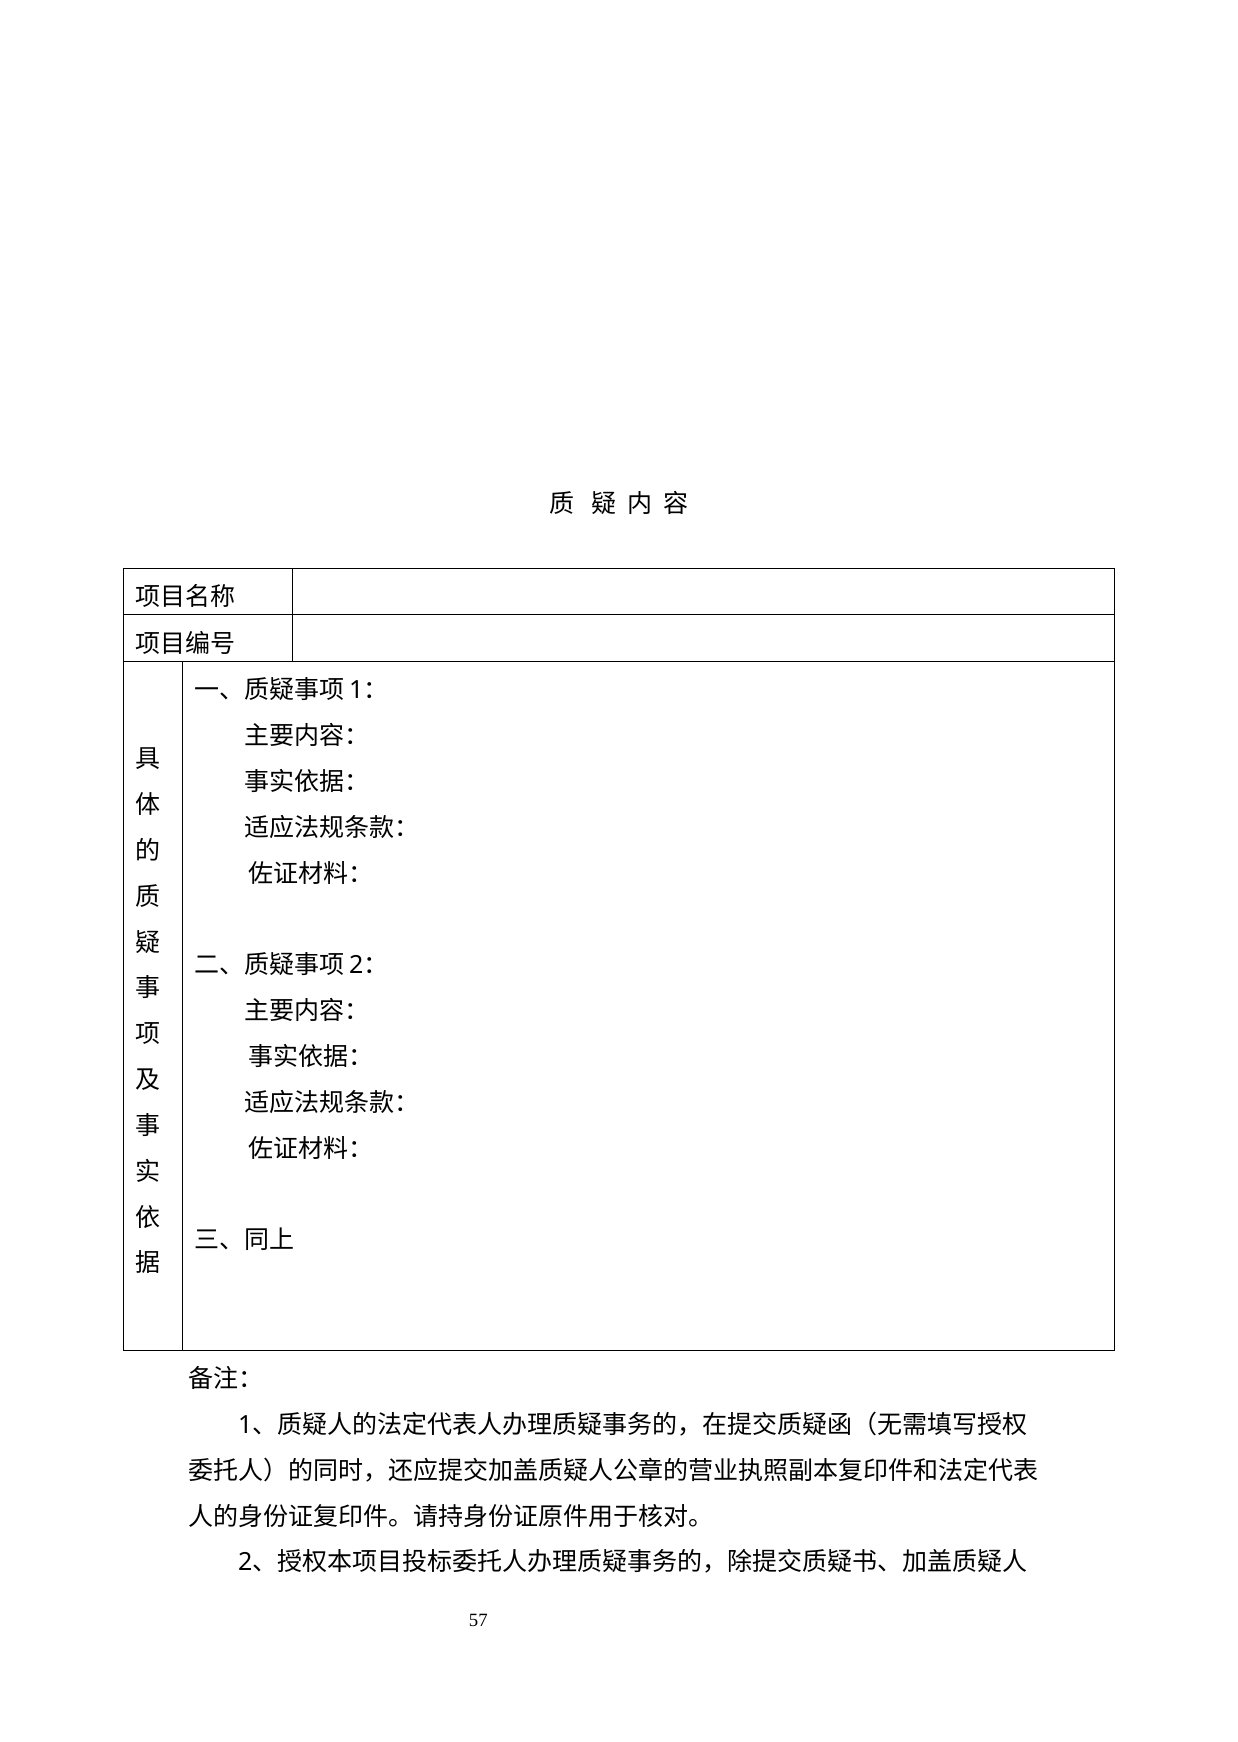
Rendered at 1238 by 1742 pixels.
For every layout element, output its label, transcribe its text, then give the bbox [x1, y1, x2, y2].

table_header [293, 569, 1114, 614]
text 1、质疑人的法定代表人办理质疑事务的，在提交质疑函（无需填写授权委托人）的同时，还应提交加盖质疑人公章的营业执照副本复印件和法定代表人的身份证复印件。请持身份证原件用于核对。 [188, 1397, 1050, 1534]
table_cell 一、质疑事项1： 主要内容： 事实依据： 适应法规条款： 佐证材料： 二、质疑事项2： 主要内容： 事实依据： 适应法规条款： 佐证材料： 三、同上 [183, 662, 1114, 1350]
text 质 疑 内 容 [188, 476, 1050, 522]
table_header 项目名称 [124, 569, 292, 614]
text 备注： [188, 1351, 1050, 1397]
table_cell [293, 615, 1114, 661]
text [188, 1534, 1050, 1580]
table_cell 具体的质疑事项及事实依据 [124, 662, 182, 1350]
table_cell 项目编号 [124, 615, 292, 661]
